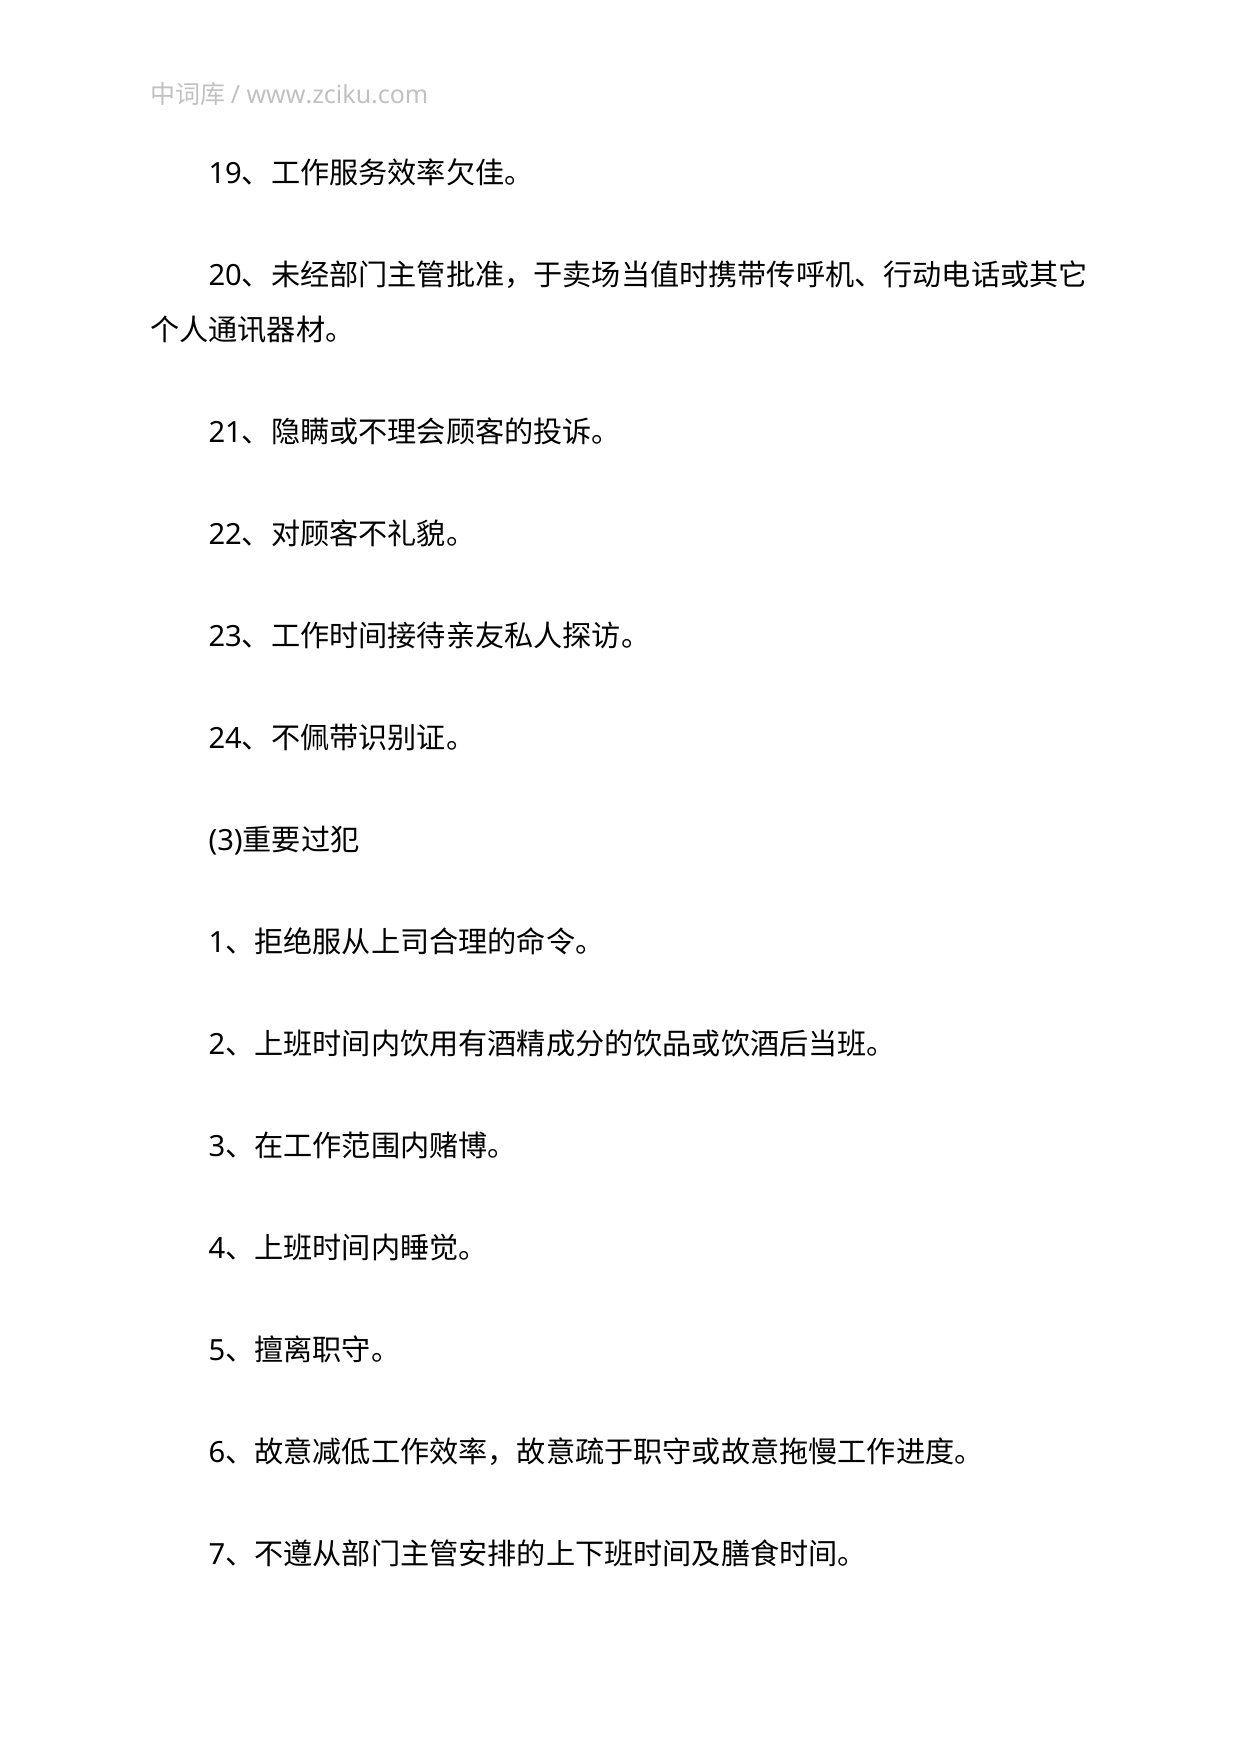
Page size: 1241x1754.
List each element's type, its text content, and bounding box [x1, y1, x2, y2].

text 19、工作服务效率欠佳。 [150, 150, 1090, 192]
text 20、未经部门主管批准，于卖场当值时携带传呼机、行动电话或其它个人通讯器材。 [150, 252, 1090, 349]
text 1、拒绝服从上司合理的命令。 [150, 919, 1090, 961]
text 23、工作时间接待亲友私人探访。 [150, 613, 1090, 655]
text 3、在工作范围内赌博。 [150, 1123, 1090, 1165]
text 21、隐瞒或不理会顾客的投诉。 [150, 409, 1090, 451]
text 5、擅离职守。 [150, 1327, 1090, 1369]
text 24、不佩带识别证。 [150, 715, 1090, 757]
text 6、故意减低工作效率，故意疏于职守或故意拖慢工作进度。 [150, 1428, 1090, 1471]
text 22、对顾客不礼貌。 [150, 511, 1090, 553]
text 4、上班时间内睡觉。 [150, 1224, 1090, 1267]
text (3)重要过犯 [150, 817, 1090, 859]
text 2、上班时间内饮用有酒精成分的饮品或饮酒后当班。 [150, 1021, 1090, 1063]
text 7、不遵从部门主管安排的上下班时间及膳食时间。 [150, 1531, 1090, 1573]
